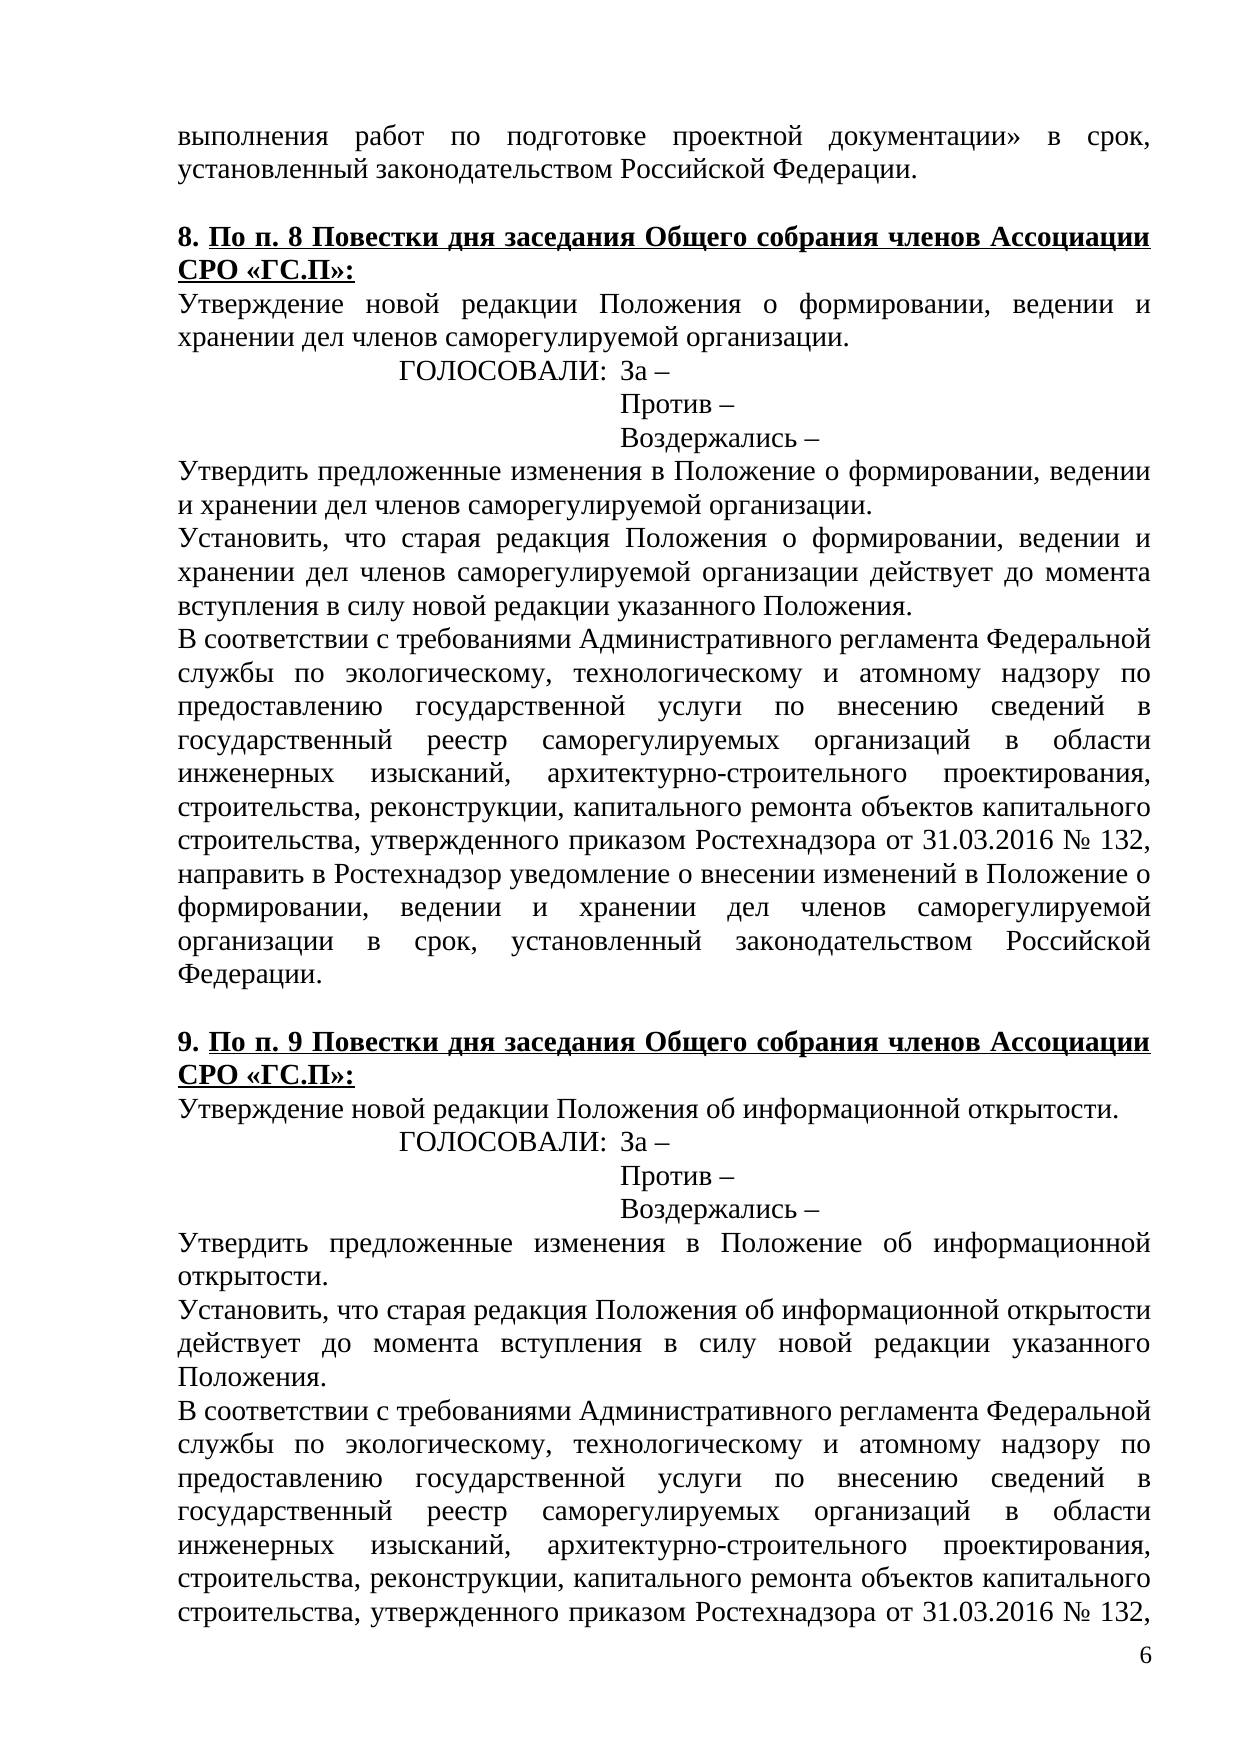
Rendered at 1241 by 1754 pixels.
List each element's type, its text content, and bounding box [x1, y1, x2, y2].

text Против – [325, 1158, 1152, 1191]
text Воздержались – [325, 420, 1152, 453]
text Утверждение новой редакции Положения об информационной открытости. [177, 1091, 1152, 1124]
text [177, 1393, 1152, 1627]
text Против – [325, 386, 1152, 420]
text Утвердить предложенные изменения в Положение о формировании, ведении и хранении дел членов саморегулируемой организации. [177, 453, 1152, 521]
text ГОЛОСОВАЛИ: За – [325, 1124, 1152, 1158]
text Установить, что старая редакция Положения об информационной открытости действует до момента вступления в силу новой редакции указанного Положения. [177, 1292, 1152, 1393]
text 8. По п. 8 Повестки дня заседания Общего собрания членов Ассоциации СРО «ГС.П»: [177, 219, 1152, 286]
text Установить, что старая редакция Положения о формировании, ведении и хранении дел членов саморегулируемой организации действует до момента вступления в силу новой редакции указанного Положения. [177, 521, 1152, 621]
text Утвердить предложенные изменения в Положение об информационной открытости. [177, 1225, 1152, 1292]
text 9. По п. 9 Повестки дня заседания Общего собрания членов Ассоциации СРО «ГС.П»: [177, 1024, 1152, 1091]
text Утверждение новой редакции Положения о формировании, ведении и хранении дел членов саморегулируемой организации. [177, 286, 1152, 353]
text В соответствии с требованиями Административного регламента Федеральной службы по экологическому, технологическому и атомному надзору по предоставлению государственной услуги по внесению сведений в государственный реестр саморегулируемых организаций в области инженерных изысканий, архитектурно-строительного проектирования, строительства, реконструкции, капитального ремонта объектов капитального строительства, утвержденного приказом Ростехнадзора от 31.03.2016 № 132, направить в Ростехнадзор уведомление о внесении изменений в Положение о формировании, ведении и хранении дел членов саморегулируемой организации в срок, установленный законодательством Российской Федерации. [177, 621, 1152, 990]
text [177, 118, 1152, 185]
text ГОЛОСОВАЛИ: За – [325, 353, 1152, 386]
text Воздержались – [325, 1191, 1152, 1225]
